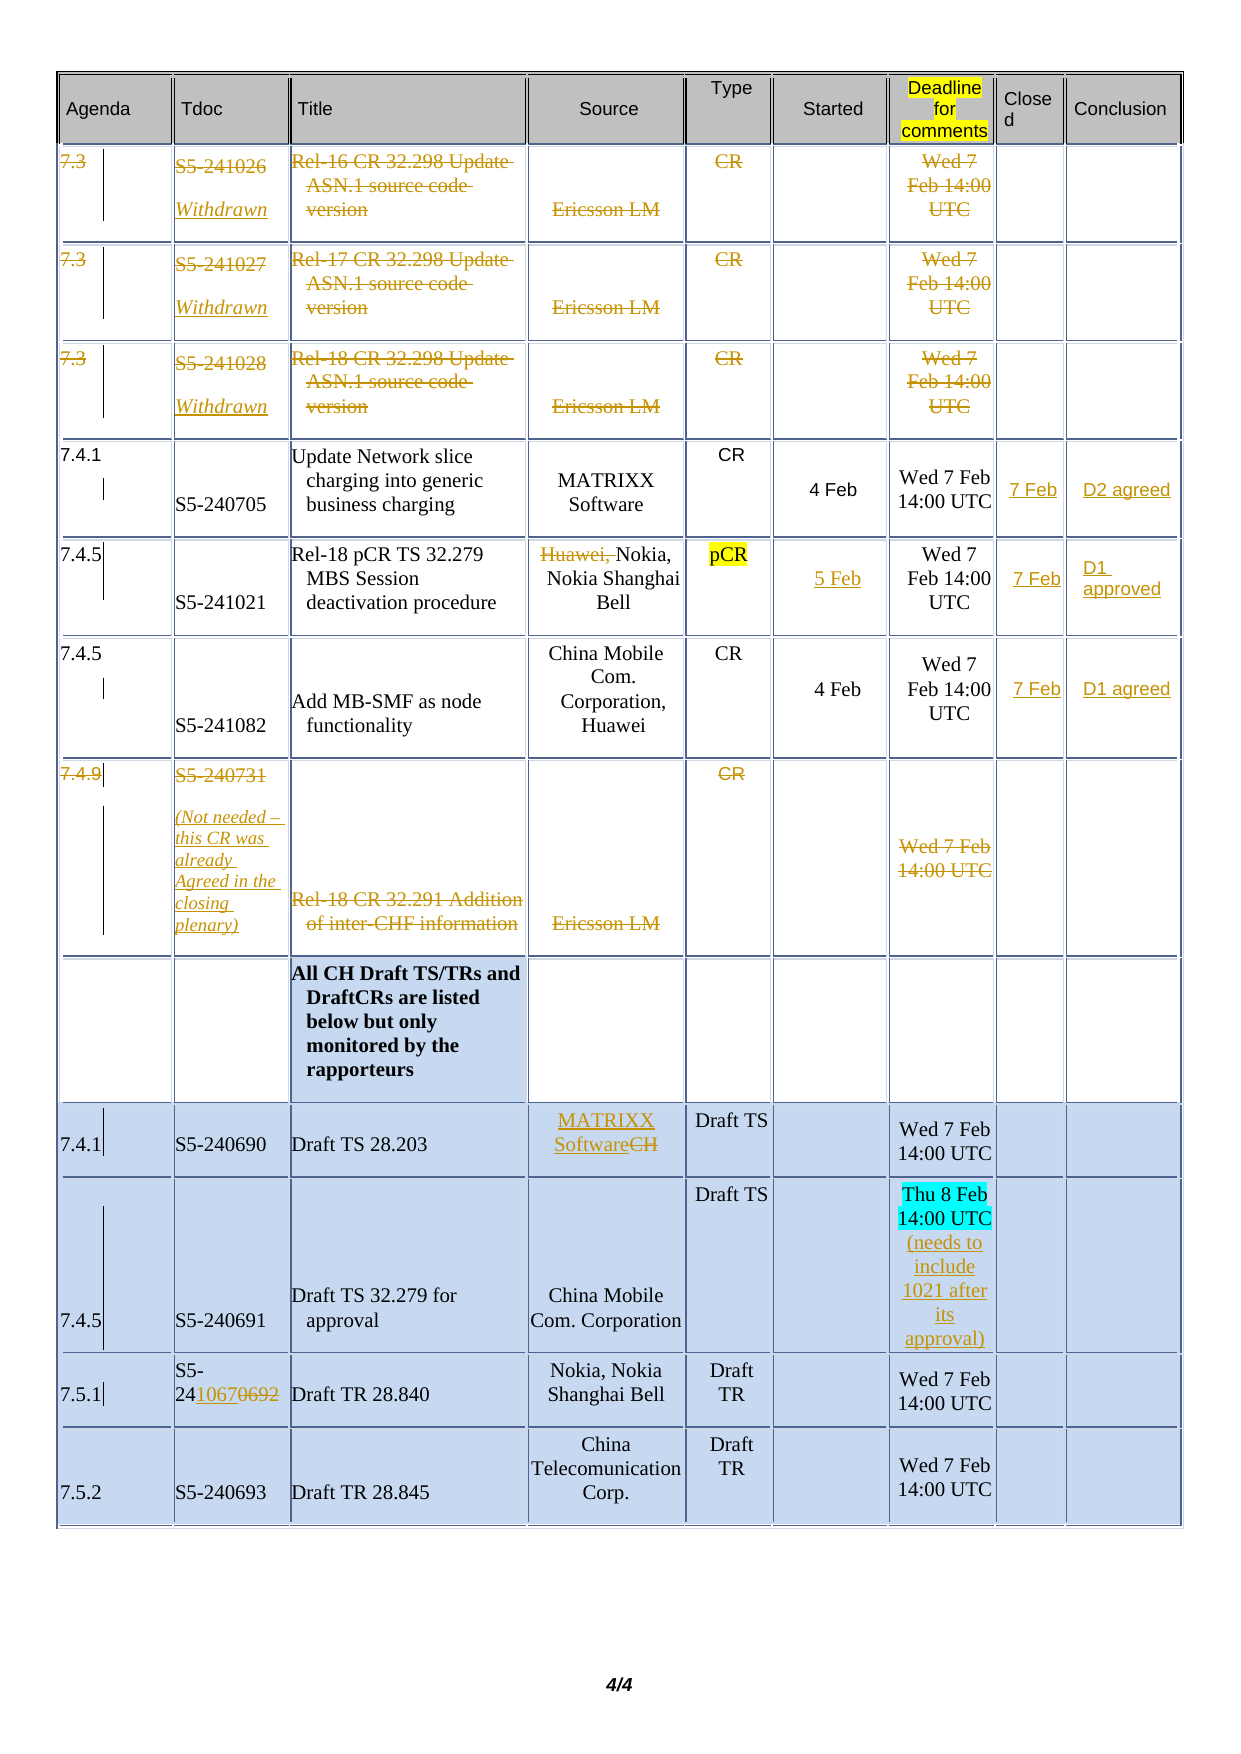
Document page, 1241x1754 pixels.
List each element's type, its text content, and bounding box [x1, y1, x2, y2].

table_cell Thu 8 Feb 14:00 UTC [890, 1180, 993, 1352]
table_cell Wed 7 Feb 14:00 UTC [890, 442, 993, 536]
table_cell [997, 1106, 1063, 1176]
table_cell [58, 143, 171, 241]
table_cell [890, 246, 993, 339]
table_cell Draft TS 28.203 [292, 1106, 525, 1176]
table_cell [292, 761, 525, 955]
table_cell 7.4.5 [58, 536, 173, 634]
table_cell 7.4.1 [58, 1102, 173, 1176]
table_cell [1065, 241, 1182, 339]
table_cell [529, 147, 683, 241]
table_cell Draft TS 32.279 for approval [292, 1180, 525, 1352]
table_cell [1065, 635, 1182, 757]
table_cell [529, 761, 683, 955]
table_cell [774, 246, 886, 339]
table_cell 7.5.1 [58, 1352, 173, 1426]
table_cell [997, 147, 1063, 241]
table_cell [890, 147, 993, 241]
table_cell [1067, 143, 1182, 241]
table_cell [1065, 1426, 1182, 1524]
table_cell S5-240691 [175, 1180, 288, 1352]
table_cell Wed 7 Feb 14:00 UTC [890, 1106, 993, 1176]
table_cell Wed 7 Feb 14:00 UTC [890, 1356, 993, 1426]
table_cell [997, 960, 1063, 1102]
table_cell 7.5.2 [58, 1426, 173, 1524]
table_cell [997, 639, 1063, 757]
table_cell [58, 955, 173, 1102]
table_cell [175, 246, 288, 339]
table_cell Draft TR 28.840 [292, 1356, 525, 1426]
table_cell [774, 344, 886, 438]
table_cell [1065, 536, 1182, 634]
table_cell [175, 960, 288, 1102]
table_cell CR [687, 639, 770, 757]
table_cell Wed 7 Feb 14:00 UTC [890, 541, 993, 634]
table_cell [292, 147, 525, 241]
table_cell [1065, 955, 1182, 1102]
table_cell Rel-18 pCR TS 32.279 MBS Session deactivation procedure [292, 541, 525, 634]
table_cell Draft TS [687, 1180, 770, 1352]
table_cell [687, 147, 770, 241]
table_cell Update Network slice charging into generic business charging [292, 442, 525, 536]
table_cell 7.4.1 [58, 438, 171, 536]
table_cell [774, 1180, 886, 1352]
table_cell [997, 344, 1063, 438]
table_cell [774, 541, 886, 634]
table_cell Draft TR 28.845 [290, 1426, 527, 1524]
table_cell pCR [687, 541, 770, 634]
table_cell [997, 541, 1063, 634]
table_header Tdoc [173, 72, 290, 143]
table_cell [58, 340, 173, 438]
table_cell Draft TS [687, 1106, 770, 1176]
table_cell [529, 344, 683, 438]
table_header Agenda [58, 72, 173, 143]
table_cell [687, 960, 770, 1102]
table_cell S5-24 [175, 1356, 288, 1426]
table_cell Draft TR [687, 1356, 770, 1426]
table_cell [1065, 340, 1182, 438]
table_cell [1067, 1176, 1181, 1352]
table_cell 7.4.5 [58, 635, 173, 757]
table_header Conclusion [1065, 75, 1180, 143]
table_cell China Mobile Com. Corporation, Huawei [529, 639, 683, 757]
table_cell [890, 761, 993, 955]
table_cell Wed 7 Feb 14:00 UTC [890, 639, 993, 757]
table_cell [687, 344, 770, 438]
table_cell China Mobile Com. Corporation [529, 1180, 683, 1352]
table_cell [774, 1356, 886, 1426]
table_header Deadline for comments [888, 72, 995, 143]
table_cell [890, 344, 993, 438]
table_cell [997, 246, 1063, 339]
table_cell Nokia, Nokia Shanghai Bell [529, 541, 683, 634]
table_cell [774, 1106, 886, 1176]
table_cell All CH Draft TS/TRs and DraftCRs are listed below but only monitored by the rapporteurs [292, 960, 525, 1102]
table_cell [529, 246, 683, 339]
table_cell [995, 1426, 1065, 1524]
table_cell [772, 1426, 888, 1524]
table_cell [687, 761, 770, 955]
table_cell S5-240693 [173, 1426, 290, 1524]
table_cell [175, 761, 288, 955]
table_cell Add MB-SMF as node functionality [292, 639, 525, 757]
table_header Closed [995, 72, 1065, 143]
table_cell [175, 344, 288, 438]
table_cell [890, 960, 993, 1102]
table_cell [292, 344, 525, 438]
table_cell S5-241082 [175, 639, 288, 757]
table_cell [529, 1106, 683, 1176]
table_header Type [685, 72, 772, 143]
table_cell [58, 241, 173, 339]
table_cell S5-240690 [175, 1106, 288, 1176]
table_cell [292, 246, 525, 339]
table_cell CR [687, 442, 770, 536]
table_cell MATRIXX Software [529, 442, 683, 536]
table_cell [997, 761, 1063, 955]
table_cell S5-240705 [175, 442, 288, 536]
table_cell 4 Feb [774, 639, 886, 757]
table_cell [175, 147, 288, 241]
table_header Started [772, 72, 888, 143]
table_cell [774, 960, 886, 1102]
table_header Title [290, 72, 527, 143]
table_cell 7.4.5 [60, 1176, 171, 1352]
table_cell [774, 147, 886, 241]
table_cell [687, 246, 770, 339]
table_cell [997, 1356, 1063, 1426]
table_cell [1067, 438, 1182, 536]
table_cell [1065, 1352, 1182, 1426]
table_cell [774, 761, 886, 955]
table_cell S5-241021 [175, 541, 288, 634]
table_cell [529, 960, 683, 1102]
table_cell Wed 7 Feb 14:00 UTC [888, 1426, 995, 1524]
table_cell [997, 1180, 1063, 1352]
table_header Source [527, 72, 685, 143]
table_cell Draft TR [685, 1426, 772, 1524]
table_cell 4 Feb [774, 442, 886, 536]
table_cell [58, 757, 173, 955]
table_cell [1065, 757, 1182, 955]
table_cell [1065, 1102, 1182, 1176]
table_cell [997, 442, 1063, 536]
table_cell Nokia, Nokia Shanghai Bell [529, 1356, 683, 1426]
table_cell China Telecomunication Corp. [527, 1426, 685, 1524]
